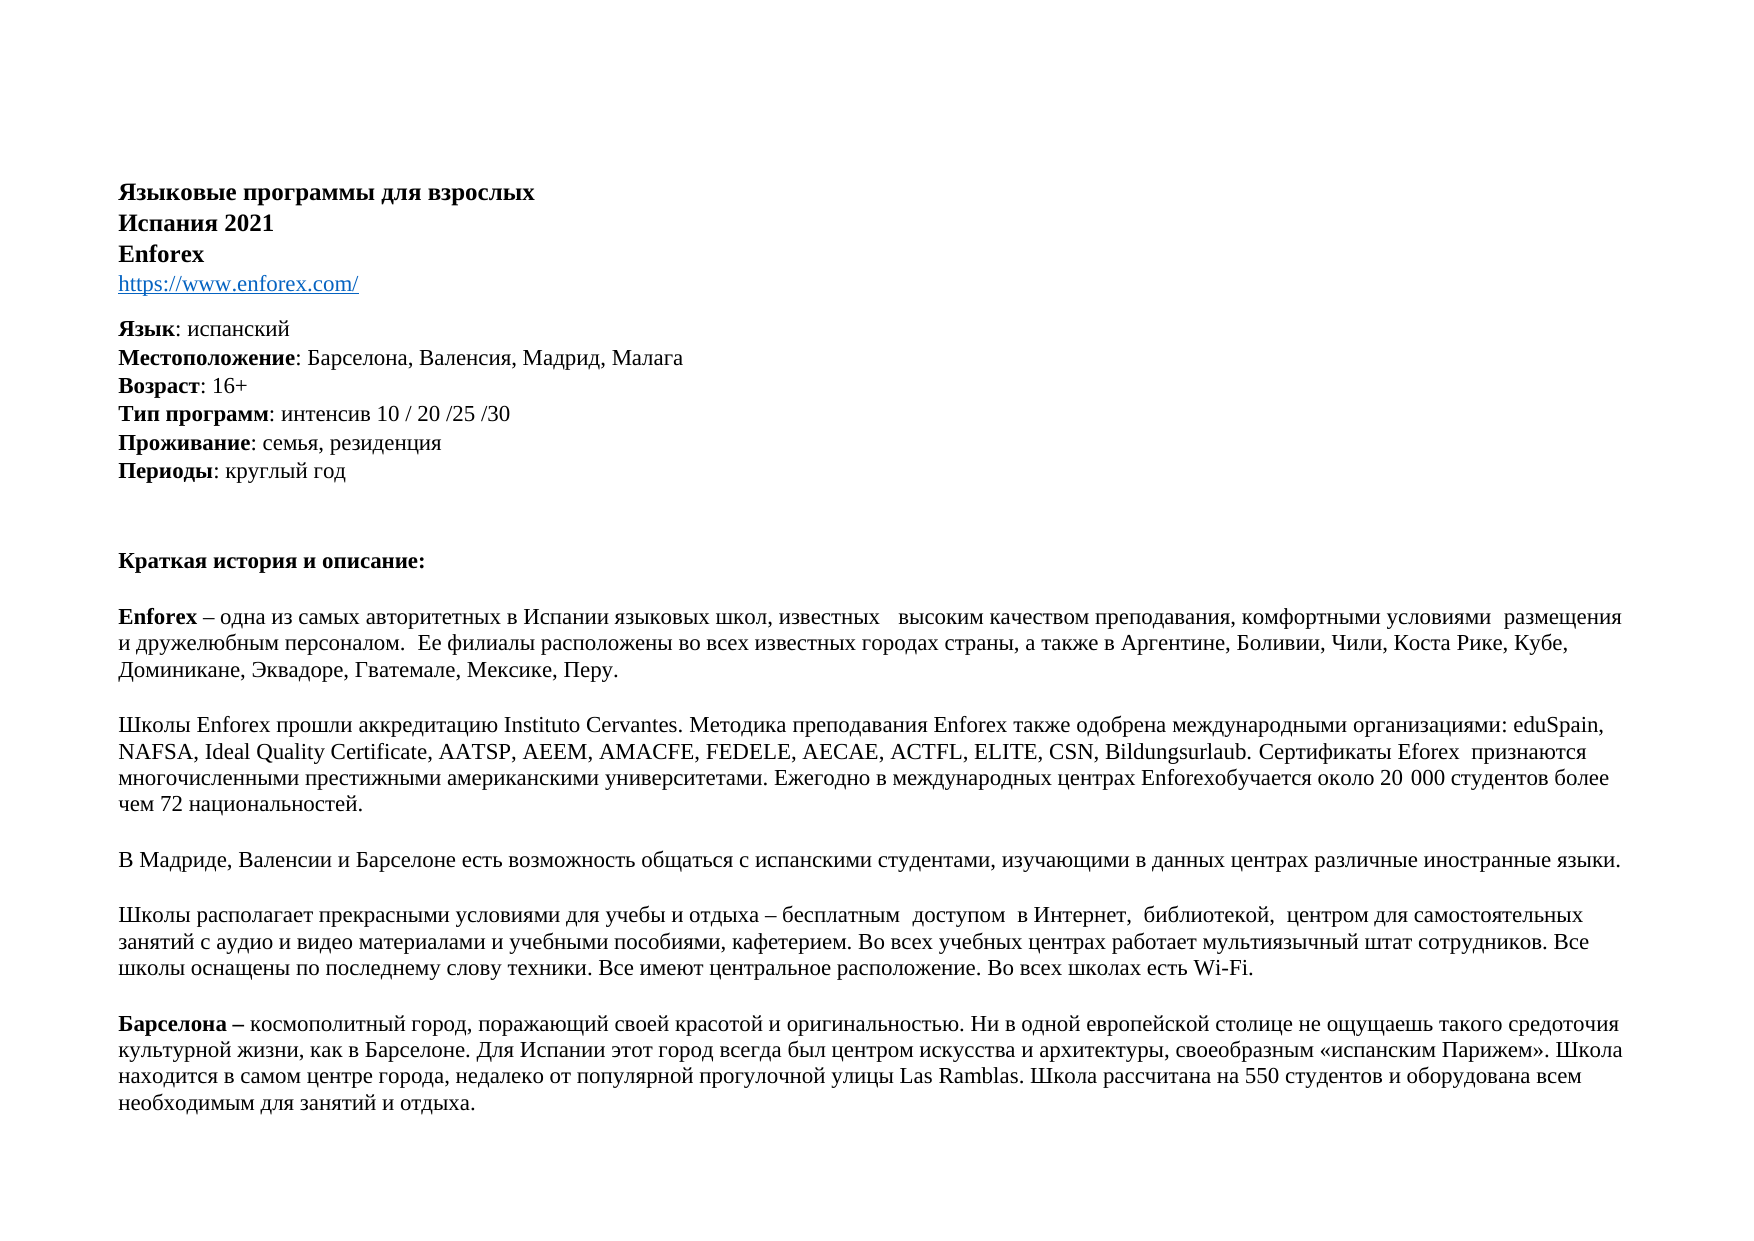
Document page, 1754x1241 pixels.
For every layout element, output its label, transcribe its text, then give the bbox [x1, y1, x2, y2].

text Язык: испанский Местоположение: Барселона, Валенсия, Мадрид, Малага Возраст: 16+ Тип программ: интенсив 10 / 20 /25 /30 Проживание: семья, резиденция Периоды: круглый год [118, 315, 1636, 484]
text Краткая история и описание: [118, 548, 1636, 574]
text Enforex – одна из самых авторитетных в Испании языковых школ, известных высоким качеством преподавания, комфортными условиями размещения и дружелюбным персоналом. Ее филиалы расположены во всех известных городах страны, а также в Аргентине, Боливии, Чили, Коста Рике, Кубе, Доминикане, Эквадоре, Гватемале, Мексике, Перу. [118, 603, 1636, 682]
text Школы Enforex прошли аккредитацию Instituto Cervantes. Методика преподавания Enforex также одобрена международными организациями: eduSpain, NAFSA, Ideal Quality Certificate, AATSP, AEEM, AMACFE, FEDELE, AECAE, ACTFL, ELITE, CSN, Bildungsurlaub. Сертификаты Eforex признаются многочисленными престижными американскими университетами. Ежегодно в международных центрах Enforexобучается около 20 000 студентов более чем 72 национальностей. [118, 711, 1636, 817]
text Языковые программы для взрослых Испания 2021 Enforex https://www.enforex.com/ [118, 177, 1636, 296]
text Барселона – космополитный город, поражающий своей красотой и оригинальностью. Ни в одной европейской столице не ощущаешь такого средоточия культурной жизни, как в Барселоне. Для Испании этот город всегда был центром искусства и архитектуры, своеобразным «испанским Парижем». Школа находится в самом центре города, недалеко от популярной прогулочной улицы Las Ramblas. Школа рассчитана на 550 студентов и оборудована всем необходимым для занятий и отдыха. [118, 1010, 1636, 1115]
text В Мадриде, Валенсии и Барселоне есть возможность общаться с испанскими студентами, изучающими в данных центрах различные иностранные языки. [118, 846, 1636, 872]
text Школы располагает прекрасными условиями для учебы и отдыха – бесплатным доступом в Интернет, библиотекой, центром для самостоятельных занятий с аудио и видео материалами и учебными пособиями, кафетерием. Во всех учебных центрах работает мультиязычный штат сотрудников. Все школы оснащены по последнему слову техники. Все имеют центральное расположение. Во всех школах есть Wi-Fi. [118, 901, 1636, 981]
